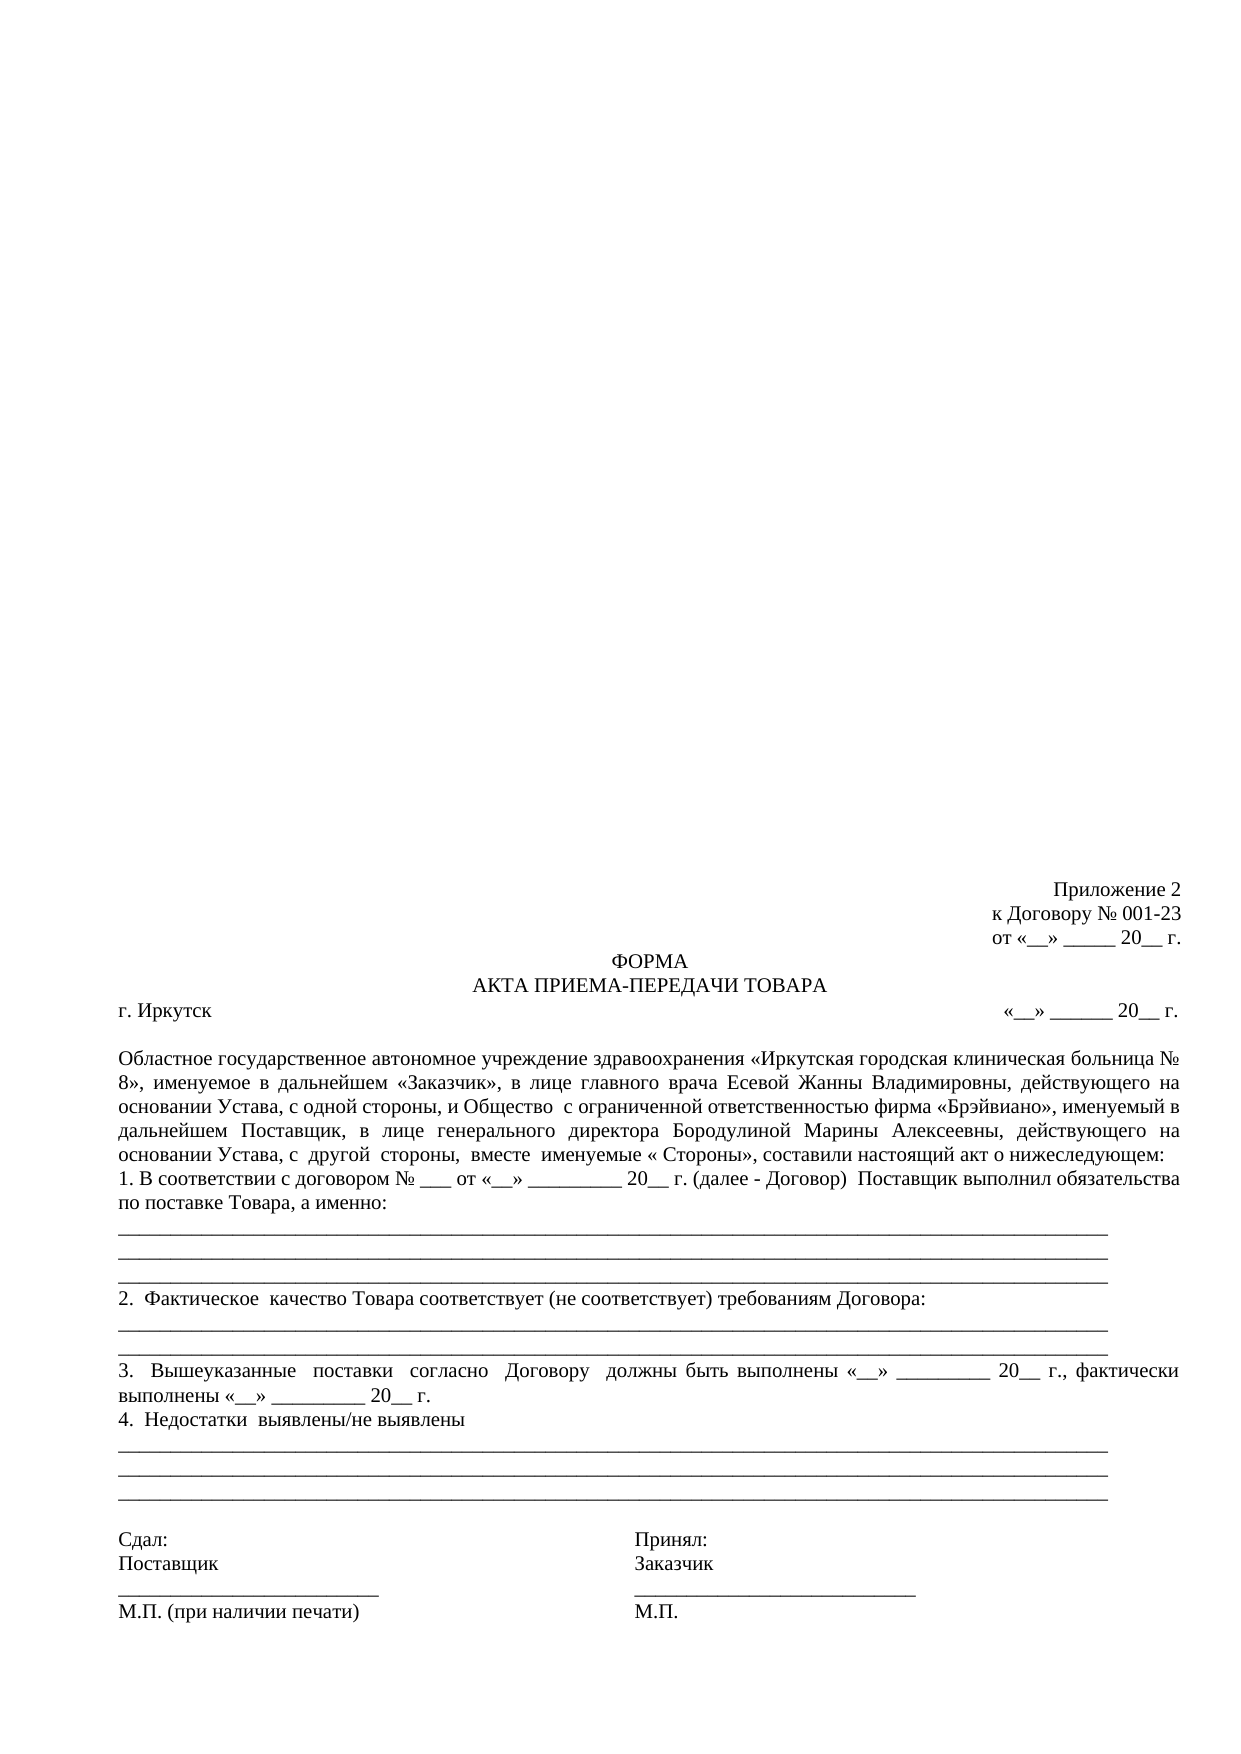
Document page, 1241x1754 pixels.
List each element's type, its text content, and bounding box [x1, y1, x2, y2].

text 4. Недостатки выявлены/не выявлены [118, 1407, 1181, 1431]
text _________________________ ___________________________ [118, 1575, 1181, 1599]
text _______________________________________________________________________________________________ [118, 1431, 1181, 1455]
text Поставщик Заказчик [118, 1551, 1181, 1575]
text _______________________________________________________________________________________________ [118, 1238, 1181, 1262]
text 3. Вышеуказанные поставки согласно Договору должны быть выполнены «__» _________ 20__ г., фактически выполнены «__» _________ 20__ г. [118, 1358, 1181, 1407]
text Приложение 2 [118, 877, 1181, 901]
text от «__» _____ 20__ г. [118, 925, 1181, 949]
text 1. В соответствии с договором № ___ от «__» _________ 20__ г. (далее - Договор) Поставщик выполнил обязательства по поставке Товара, а именно: [118, 1166, 1181, 1214]
text _______________________________________________________________________________________________ [118, 1455, 1181, 1479]
text Областное государственное автономное учреждение здравоохранения «Иркутская городская клиническая больница № 8», именуемое в дальнейшем «Заказчик», в лице главного врача Есевой Жанны Владимировны, действующего на основании Устава, с одной стороны, и Общество с ограниченной ответственностью фирма «Брэйвиано», именуемый в дальнейшем Поставщик, в лице генерального директора Бородулиной Марины Алексеевны, действующего на основании Устава, с другой стороны, вместе именуемые « Стороны», составили настоящий акт о нижеследующем: [118, 1046, 1181, 1166]
text 2. Фактическое качество Товара соответствует (не соответствует) требованиям Договора: [118, 1286, 1181, 1310]
text _______________________________________________________________________________________________ [118, 1310, 1181, 1334]
text АКТА ПРИЕМА-ПЕРЕДАЧИ ТОВАРА [118, 973, 1181, 997]
text _______________________________________________________________________________________________ [118, 1334, 1181, 1358]
text _______________________________________________________________________________________________ [118, 1214, 1181, 1238]
text Сдал: Принял: [118, 1527, 1181, 1551]
text _______________________________________________________________________________________________ [118, 1479, 1181, 1503]
text _______________________________________________________________________________________________ [118, 1262, 1181, 1286]
text к Договору № 001-23 [118, 901, 1181, 925]
text г. Иркутск «__» ______ 20__ г. [118, 997, 1181, 1022]
text ФОРМА [118, 949, 1181, 973]
text М.П. (при наличии печати) М.П. [118, 1599, 1181, 1623]
